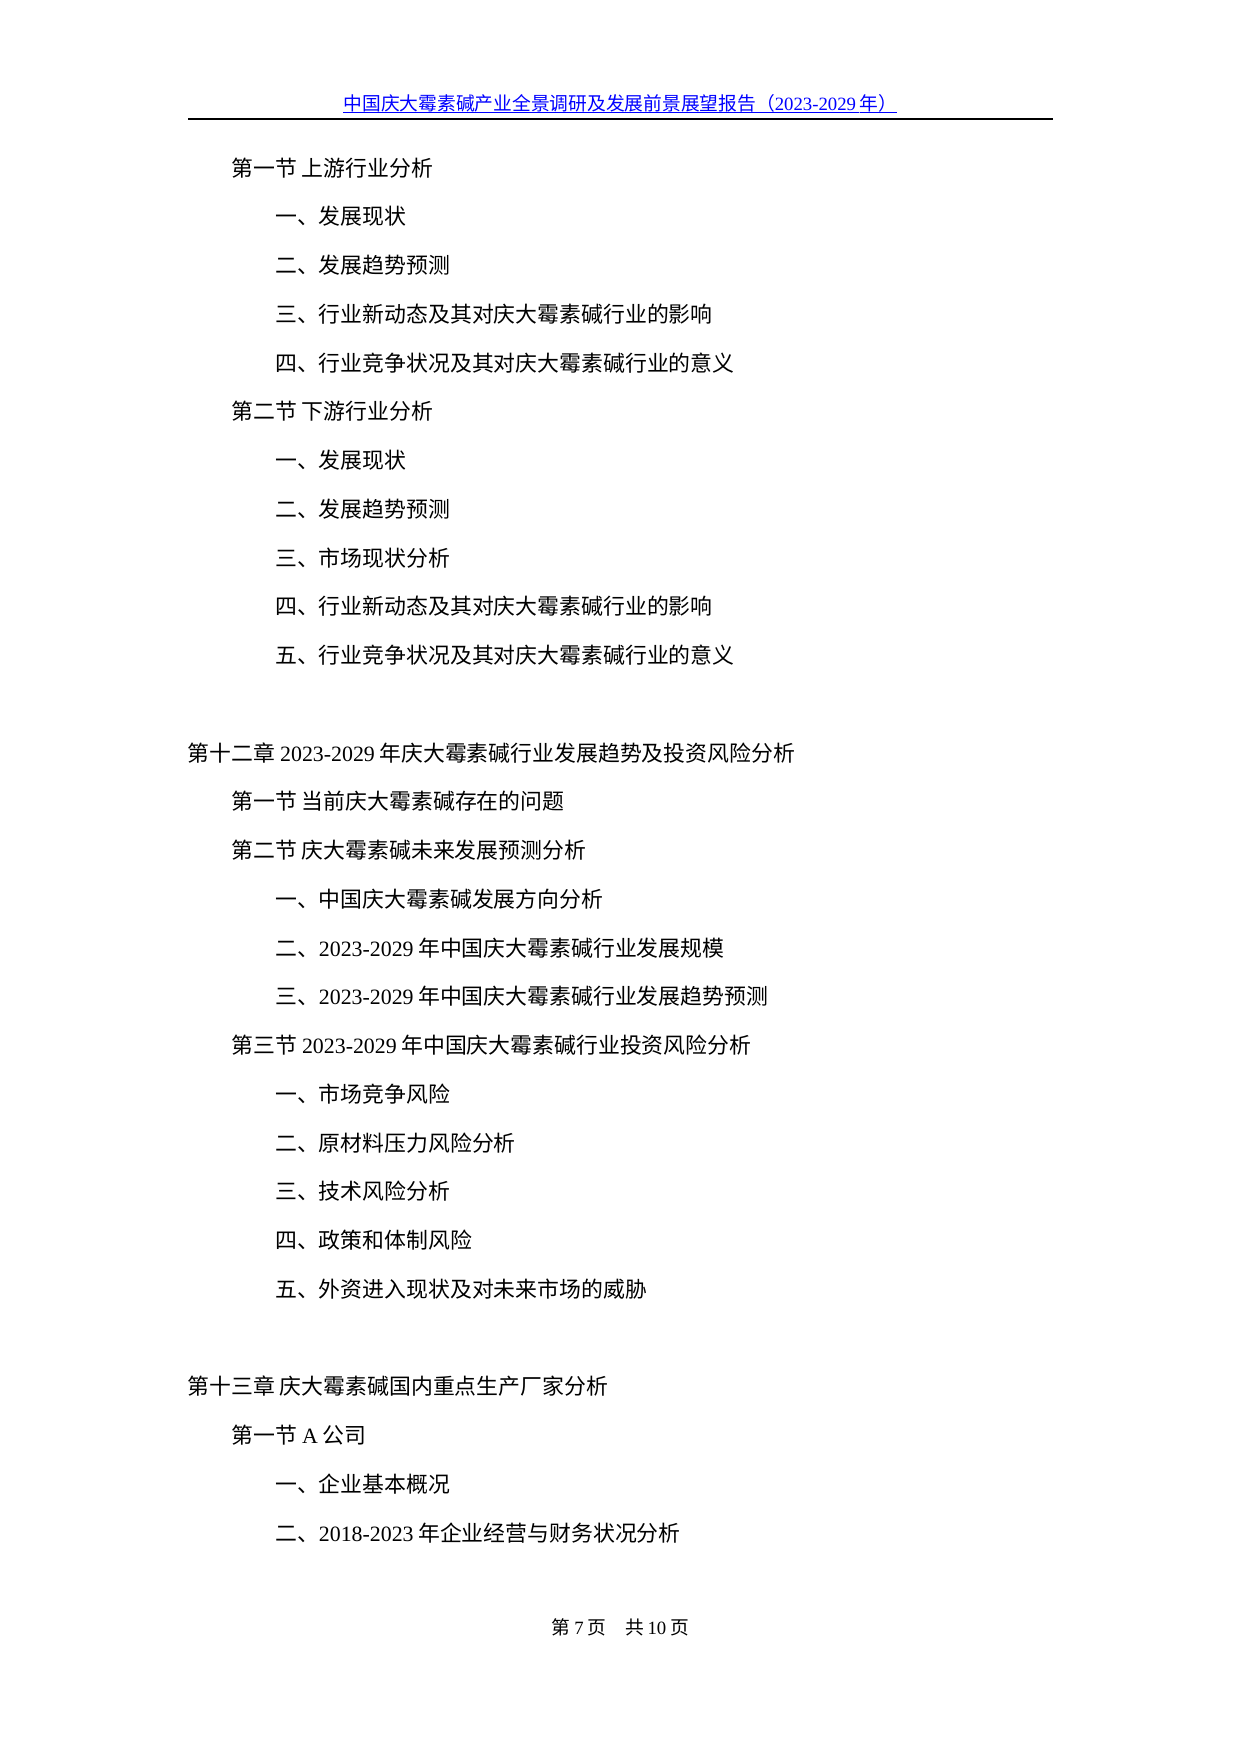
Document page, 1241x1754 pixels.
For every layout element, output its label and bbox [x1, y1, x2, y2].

text [187, 150, 1053, 1548]
